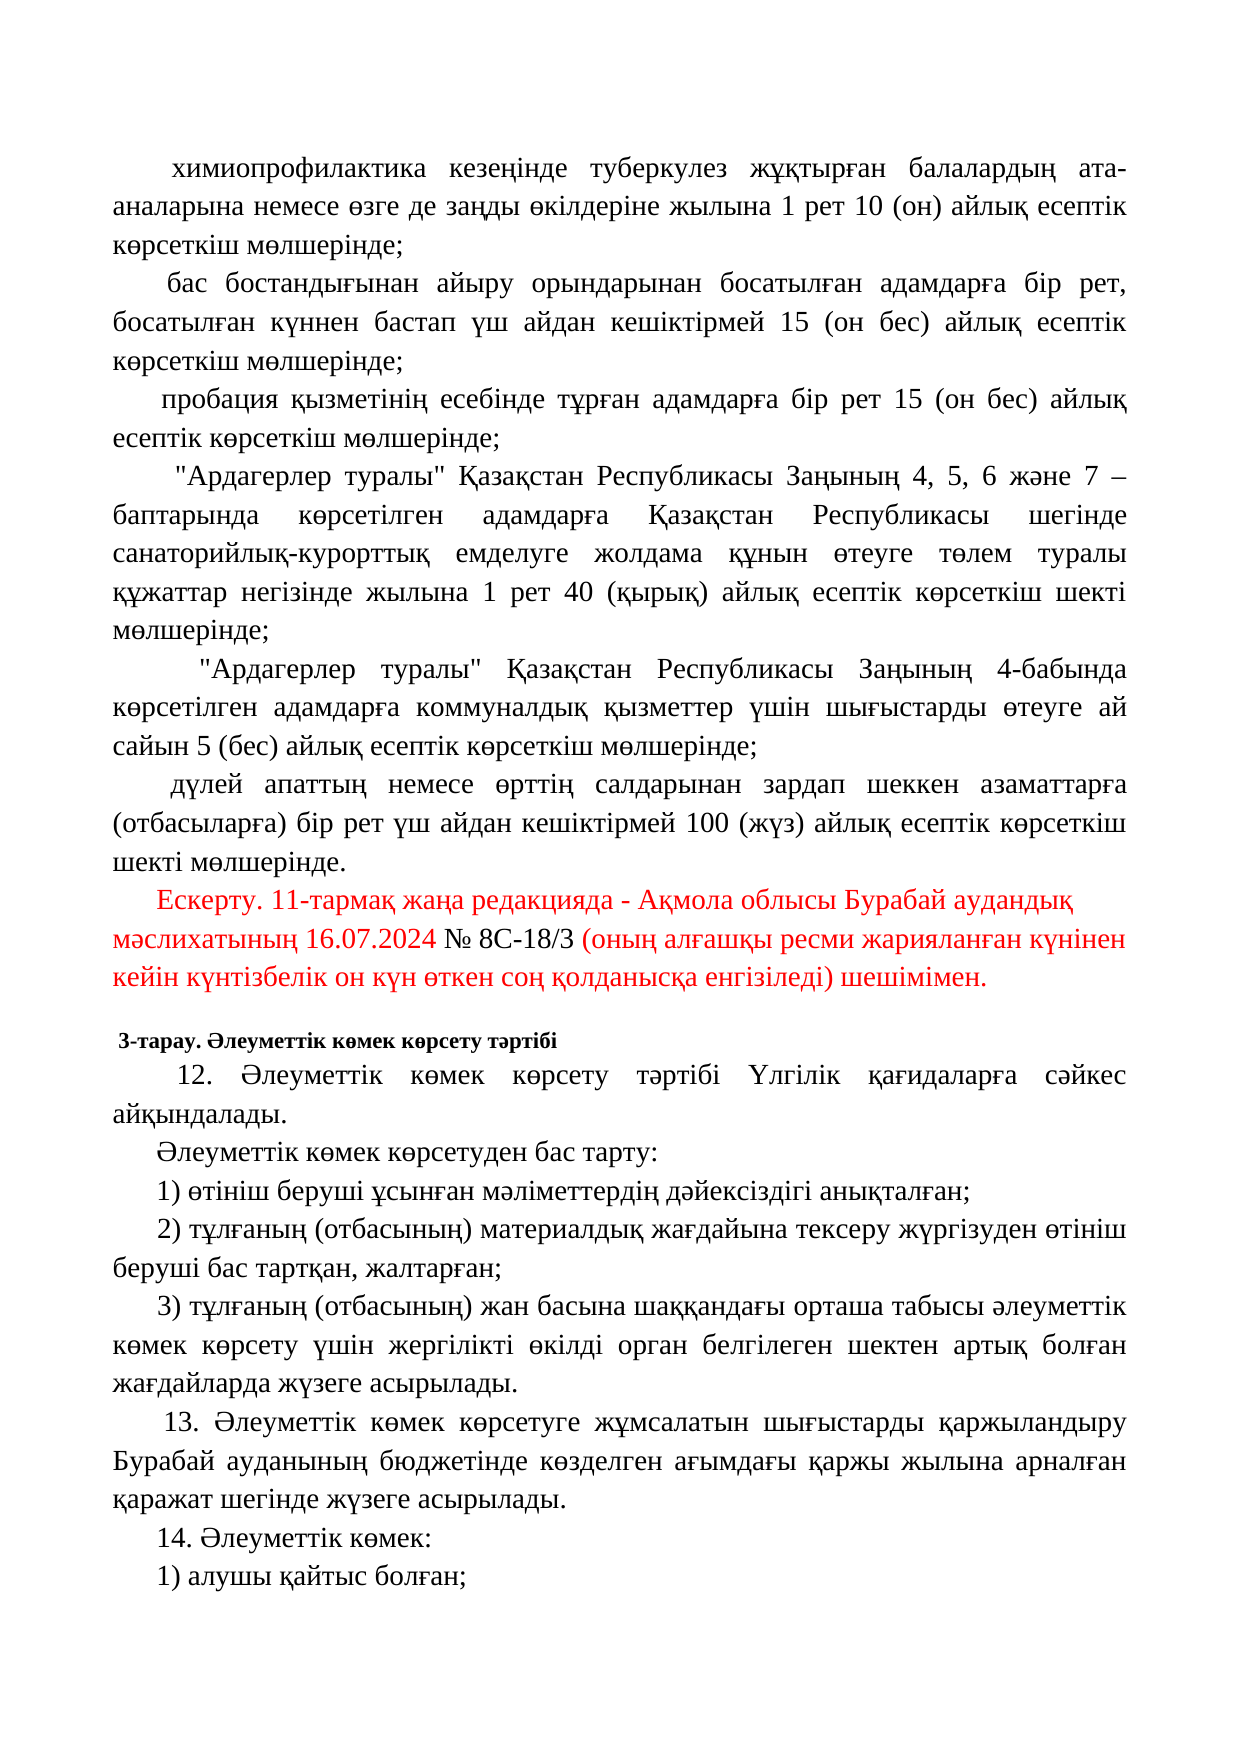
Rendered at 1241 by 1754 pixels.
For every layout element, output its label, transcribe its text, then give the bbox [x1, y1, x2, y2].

text 3) тұлғаның (отбасының) жан басына шаққандағы орташа табысы әлеуметтік көмек көрсету үшін жергілікті өкілді орган белгілеген шектен артық болған жағдайларда жүзеге асырылады. [112, 1288, 1128, 1399]
text 12. Әлеуметтік көмек көрсету тәртібі Үлгілік қағидаларға сәйкес айқындалады. [112, 1057, 1128, 1129]
text 13. Әлеуметтік көмек көрсетуге жұмсалатын шығыстарды қаржыландыру Бурабай ауданының бюджетінде көзделген ағымдағы қаржы жылына арналған қаражат шегінде жүзеге асырылады. [112, 1404, 1128, 1515]
text "Ардагерлер туралы" Қазақстан Республикасы Заңының 4-бабында көрсетілген адамдарға коммуналдық қызметтер үшін шығыстарды өтеуге ай сайын 5 (бес) айлық есептік көрсеткіш мөлшерінде; [112, 651, 1128, 762]
text химиопрофилактика кезеңінде туберкулез жұқтырған балалардың ата-аналарына немесе өзге де заңды өкілдеріне жылына 1 рет 10 (он) айлық есептік көрсеткіш мөлшерінде; [112, 150, 1128, 261]
text 3-тарау. Әлеуметтік көмек көрсету тәртібі [112, 1027, 1128, 1053]
text "Ардагерлер туралы" Қазақстан Республикасы Заңының 4, 5, 6 және 7 – баптарында көрсетілген адамдарға Қазақстан Республикасы шегінде санаторийлық-курорттық емделуге жолдама құнын өтеуге төлем туралы құжаттар негізінде жылына 1 рет 40 (қырық) айлық есептік көрсеткіш шекті мөлшерінде; [112, 458, 1128, 646]
text 14. Әлеуметтік көмек: [112, 1520, 1128, 1553]
text 1) өтініш беруші ұсынған мәліметтердің дәйексіздігі анықталған; [112, 1173, 1128, 1206]
text пробация қызметінің есебінде тұрған адамдарға бір рет 15 (он бес) айлық есептік көрсеткіш мөлшерінде; [112, 381, 1128, 453]
text 2) тұлғаның (отбасының) материалдық жағдайына тексеру жүргізуден өтініш беруші бас тартқан, жалтарған; [112, 1211, 1128, 1283]
text 1) алушы қайтыс болған; [112, 1558, 1128, 1592]
text Әлеуметтік көмек көрсетуден бас тарту: [112, 1134, 1128, 1168]
text Ескерту. 11-тармақ жаңа редакцияда - Ақмола облысы Бурабай аудандық мәслихатының 16.07.2024 № 8С-18/3 (оның алғашқы ресми жарияланған күнінен кейін күнтізбелік он күн өткен соң қолданысқа енгізіледі) шешімімен. [112, 882, 1128, 1023]
text дүлей апаттың немесе өрттің салдарынан зардап шеккен азаматтарға (отбасыларға) бір рет үш айдан кешіктірмей 100 (жүз) айлық есептік көрсеткіш шекті мөлшерінде. [112, 767, 1128, 877]
text бас бостандығынан айыру орындарынан босатылған адамдарға бір рет, босатылған күннен бастап үш айдан кешіктірмей 15 (он бес) айлық есептік көрсеткіш мөлшерінде; [112, 266, 1128, 376]
